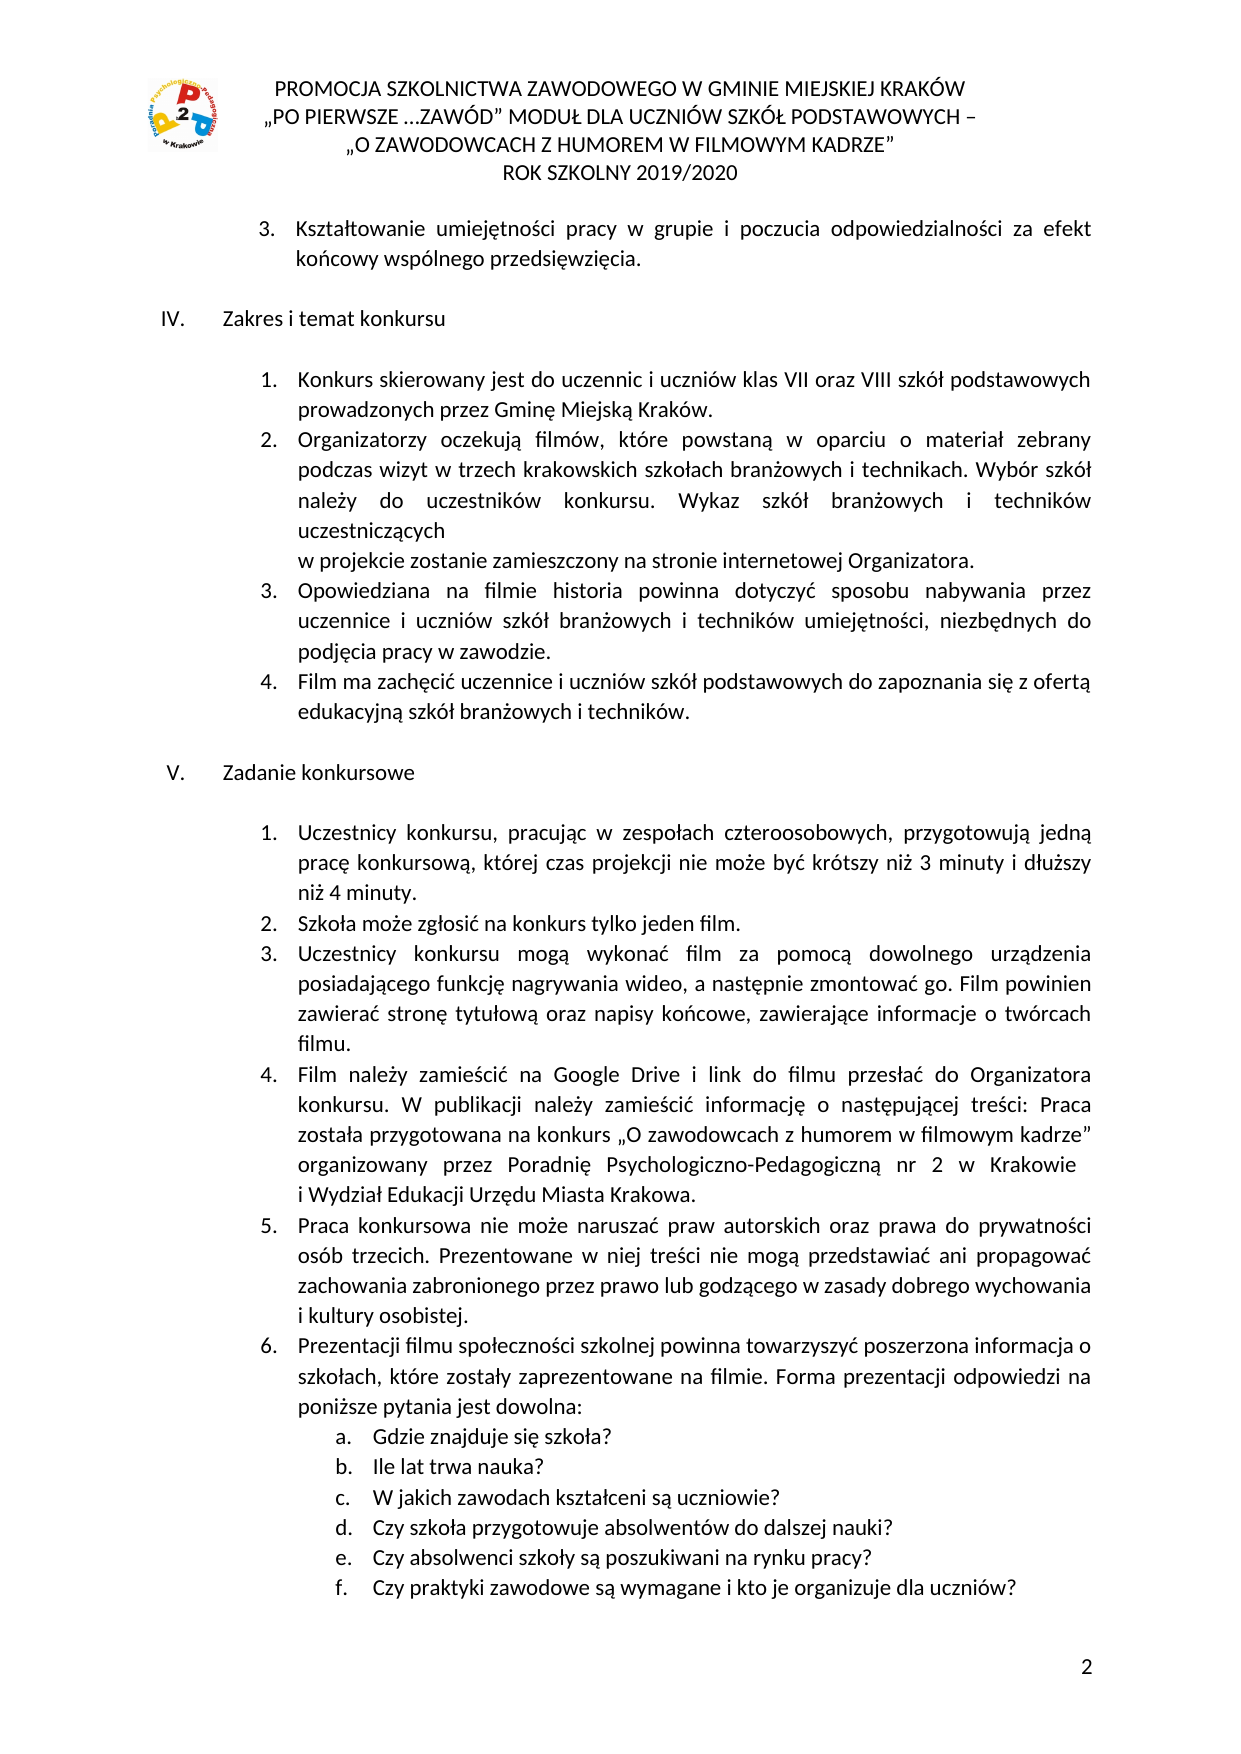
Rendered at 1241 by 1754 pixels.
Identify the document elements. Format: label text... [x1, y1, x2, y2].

list Ile lat trwa nauka? [335, 1452, 1093, 1480]
list Gdzie znajduje się szkoła? [335, 1422, 1093, 1450]
list Zadanie konkursowe [185, 758, 1093, 786]
list Szkoła może zgłosić na konkurs tylko jeden film. [260, 909, 1093, 937]
list Organizatorzy oczekują filmów, które powstaną w oparciu o materiał zebrany podczas wizyt w trzech krakowskich szkołach branżowych i technikach. Wybór szkół należy do uczestników konkursu. Wykaz szkół branżowych i techników uczestniczących [260, 425, 1093, 544]
list w projekcie zostanie zamieszczony na stronie internetowej Organizatora. [298, 546, 1093, 574]
list Uczestnicy konkursu, pracując w zespołach czteroosobowych, przygotowują jedną pracę konkursową, której czas projekcji nie może być krótszy niż 3 minuty i dłuższy niż 4 minuty. [260, 818, 1093, 906]
list W jakich zawodach kształceni są uczniowie? [335, 1483, 1093, 1511]
list Praca konkursowa nie może naruszać praw autorskich oraz prawa do prywatności osób trzecich. Prezentowane w niej treści nie mogą przedstawiać ani propagować zachowania zabronionego przez prawo lub godzącego w zasady dobrego wychowania i kultury osobistej. [260, 1211, 1093, 1329]
list Uczestnicy konkursu mogą wykonać film za pomocą dowolnego urządzenia posiadającego funkcję nagrywania wideo, a następnie zmontować go. Film powinien zawierać stronę tytułową oraz napisy końcowe, zawierające informacje o twórcach filmu. [260, 939, 1093, 1057]
list Opowiedziana na filmie historia powinna dotyczyć sposobu nabywania przez uczennice i uczniów szkół branżowych i techników umiejętności, niezbędnych do podjęcia pracy w zawodzie. [260, 576, 1093, 665]
list Zakres i temat konkursu [185, 304, 1093, 332]
list Film należy zamieścić na Google Drive i link do filmu przesłać do Organizatora konkursu. W publikacji należy zamieścić informację o następującej treści: Praca została przygotowana na konkurs „O zawodowcach z humorem w filmowym kadrze” organizowany przez Poradnię Psychologiczno-Pedagogiczną nr 2 w Krakowie i Wydział Edukacji Urzędu Miasta Krakowa. [260, 1060, 1093, 1208]
list Czy szkoła przygotowuje absolwentów do dalszej nauki? [335, 1513, 1093, 1541]
list Prezentacji filmu społeczności szkolnej powinna towarzyszyć poszerzona informacja o szkołach, które zostały zaprezentowane na filmie. Forma prezentacji odpowiedzi na poniższe pytania jest dowolna: [260, 1332, 1093, 1420]
list Kształtowanie umiejętności pracy w grupie i poczucia odpowiedzialności za efekt końcowy wspólnego przedsięwzięcia. [258, 214, 1093, 272]
list Czy praktyki zawodowe są wymagane i kto je organizuje dla uczniów? [335, 1573, 1093, 1601]
list Czy absolwenci szkoły są poszukiwani na rynku pracy? [335, 1543, 1093, 1571]
picture [147, 78, 218, 152]
list Konkurs skierowany jest do uczennic i uczniów klas VII oraz VIII szkół podstawowych prowadzonych przez Gminę Miejską Kraków. [260, 365, 1093, 423]
list Film ma zachęcić uczennice i uczniów szkół podstawowych do zapoznania się z ofertą edukacyjną szkół branżowych i techników. [260, 667, 1093, 725]
